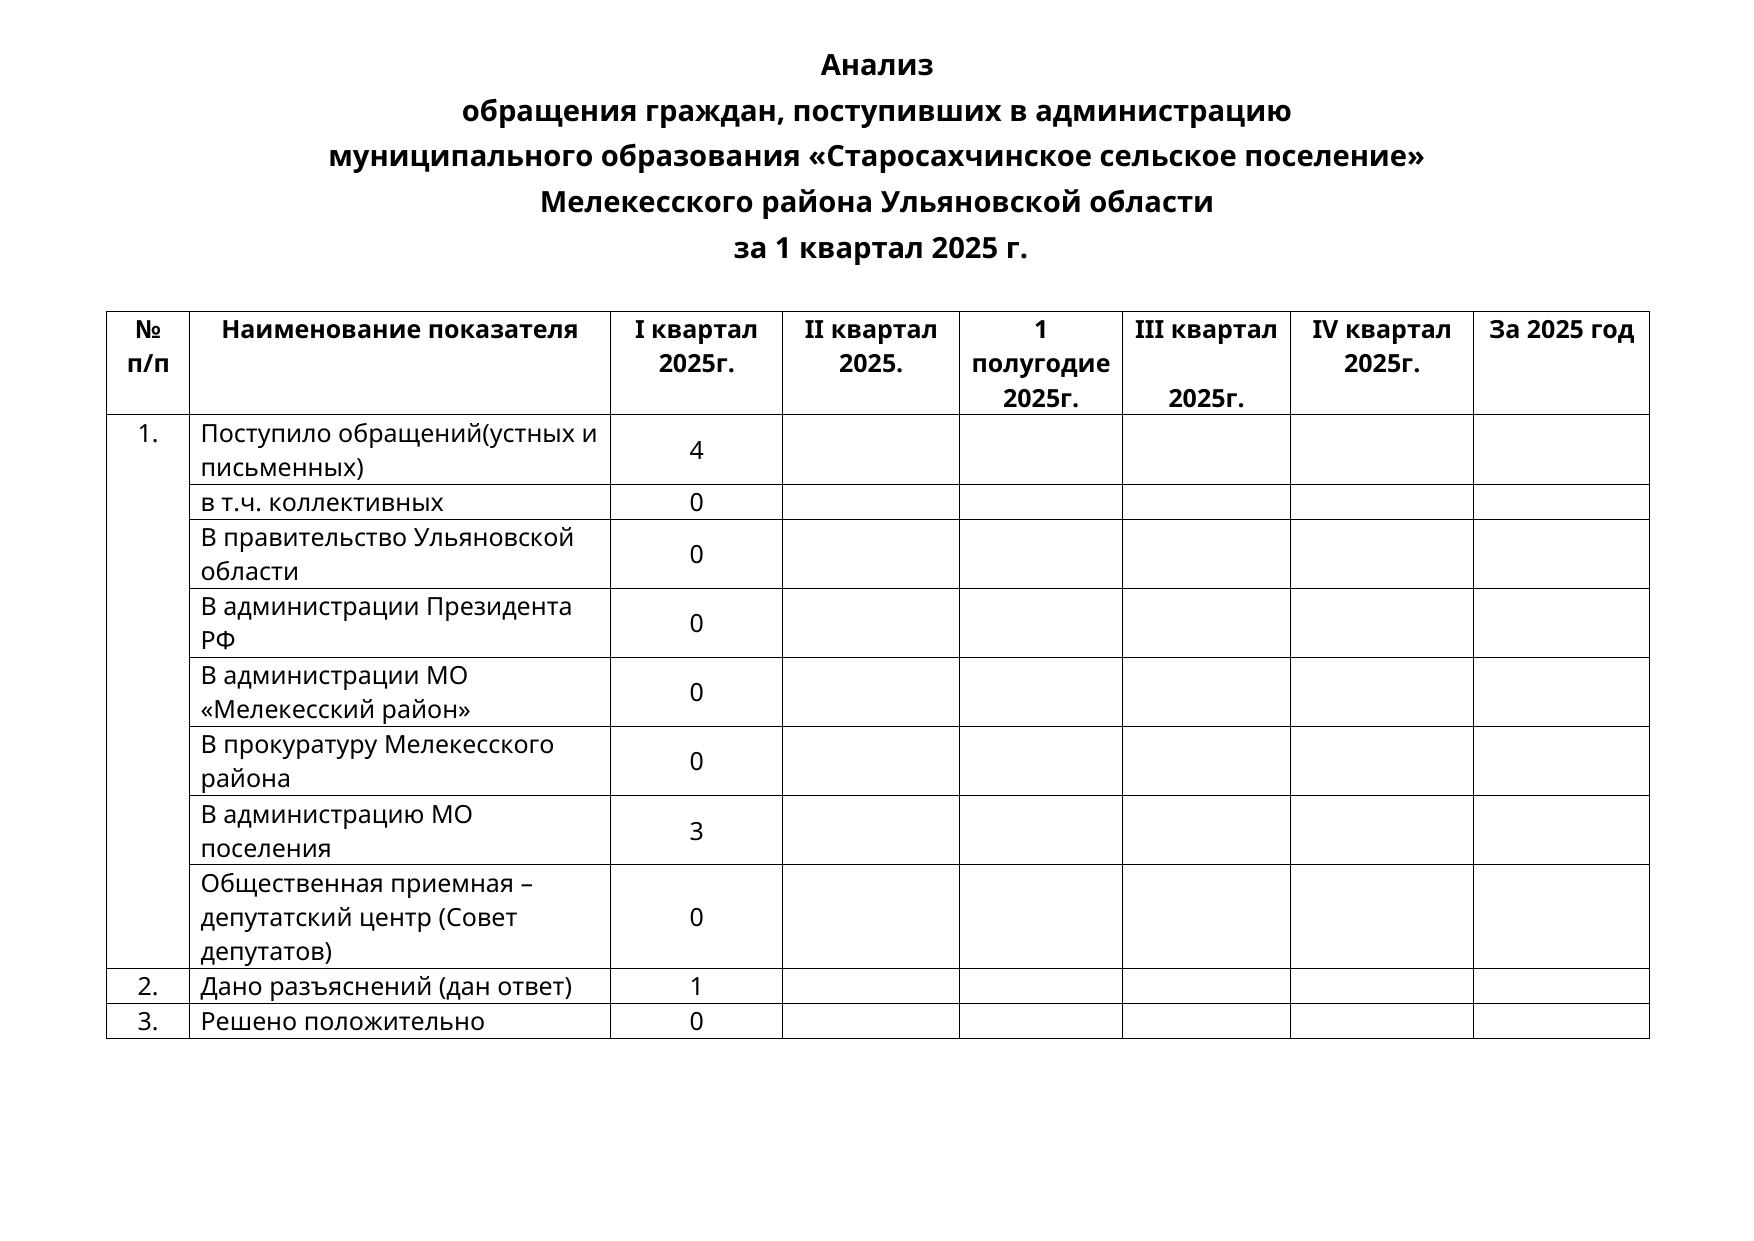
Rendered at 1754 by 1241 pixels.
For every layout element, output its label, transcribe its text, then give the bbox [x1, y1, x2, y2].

table_header № п/п [107, 312, 189, 414]
table_cell [783, 727, 959, 795]
table_header III квартал 2025г. [1123, 312, 1290, 414]
table_cell [1123, 969, 1290, 1003]
table_cell [1291, 796, 1473, 864]
table_cell [1123, 485, 1290, 518]
table_cell В прокуратуру Мелекесского района [190, 727, 610, 795]
table_cell [1123, 520, 1290, 588]
table_cell [1291, 865, 1473, 968]
table_cell [960, 727, 1122, 795]
table_cell [1474, 658, 1649, 726]
table_cell Общественная приемная – депутатский центр (Совет депутатов) [190, 865, 610, 968]
table_cell Решено положительно [190, 1004, 610, 1038]
table_cell 0 [611, 520, 782, 588]
table_cell Поступило обращений(устных и письменных) [190, 415, 610, 483]
table_cell [1123, 865, 1290, 968]
table_cell в т.ч. коллективных [190, 485, 610, 518]
table_cell [783, 415, 959, 483]
table_cell 3. [107, 1004, 189, 1038]
table_cell [960, 865, 1122, 968]
table_cell [783, 520, 959, 588]
text муниципального образования «Старосахчинское сельское поселение» [118, 136, 1636, 175]
table_cell [960, 658, 1122, 726]
table_cell [1291, 658, 1473, 726]
table_cell [1474, 1004, 1649, 1038]
text Анализ [118, 44, 1636, 84]
table_cell [1291, 485, 1473, 518]
table_cell [1474, 415, 1649, 483]
table_header IV квартал 2025г. [1291, 312, 1473, 414]
table_cell 0 [611, 865, 782, 968]
table_cell [783, 485, 959, 518]
table_cell 3 [611, 796, 782, 864]
table_cell 1. [107, 415, 189, 968]
table_cell [1123, 589, 1290, 657]
table_cell [1123, 727, 1290, 795]
table_header Наименование показателя [190, 312, 610, 414]
table_cell [960, 1004, 1122, 1038]
table_cell [783, 969, 959, 1003]
table_cell В правительство Ульяновской области [190, 520, 610, 588]
table_cell 0 [611, 727, 782, 795]
table_cell [783, 589, 959, 657]
table_cell [783, 1004, 959, 1038]
table_cell [960, 415, 1122, 483]
table_cell [1474, 589, 1649, 657]
table_cell [960, 796, 1122, 864]
table_cell В администрации МО «Мелекесский район» [190, 658, 610, 726]
table_cell [960, 520, 1122, 588]
table_cell 1 [611, 969, 782, 1003]
table_cell [1474, 796, 1649, 864]
table_header За 2025 год [1474, 312, 1649, 414]
table_cell [960, 969, 1122, 1003]
table_cell 0 [611, 1004, 782, 1038]
table_cell 0 [611, 485, 782, 518]
table_cell [1291, 520, 1473, 588]
table_cell В администрации Президента РФ [190, 589, 610, 657]
table_cell [1474, 727, 1649, 795]
table_cell [1123, 415, 1290, 483]
table_cell [1474, 520, 1649, 588]
table_cell [960, 485, 1122, 518]
table_cell [1291, 589, 1473, 657]
table_cell [1291, 415, 1473, 483]
table_cell [1291, 727, 1473, 795]
table_cell [1291, 1004, 1473, 1038]
table_cell [783, 658, 959, 726]
table_cell [1291, 969, 1473, 1003]
table_header I квартал 2025г. [611, 312, 782, 414]
table_cell В администрацию МО поселения [190, 796, 610, 864]
table_cell 0 [611, 589, 782, 657]
table_cell [1474, 485, 1649, 518]
table_cell [783, 865, 959, 968]
table_cell [1123, 796, 1290, 864]
text Мелекесского района Ульяновской области за 1 квартал 2025 г. [118, 181, 1636, 267]
table_cell 2. [107, 969, 189, 1003]
table_cell 4 [611, 415, 782, 483]
table_cell 0 [611, 658, 782, 726]
table_header 1 полугодие 2025г. [960, 312, 1122, 414]
table_cell [960, 589, 1122, 657]
table_cell Дано разъяснений (дан ответ) [190, 969, 610, 1003]
text обращения граждан, поступивших в администрацию [118, 90, 1636, 130]
table_cell [1474, 865, 1649, 968]
table_cell [1474, 969, 1649, 1003]
table_cell [783, 796, 959, 864]
table_cell [1123, 1004, 1290, 1038]
table_cell [1123, 658, 1290, 726]
table_header II квартал 2025. [783, 312, 959, 414]
